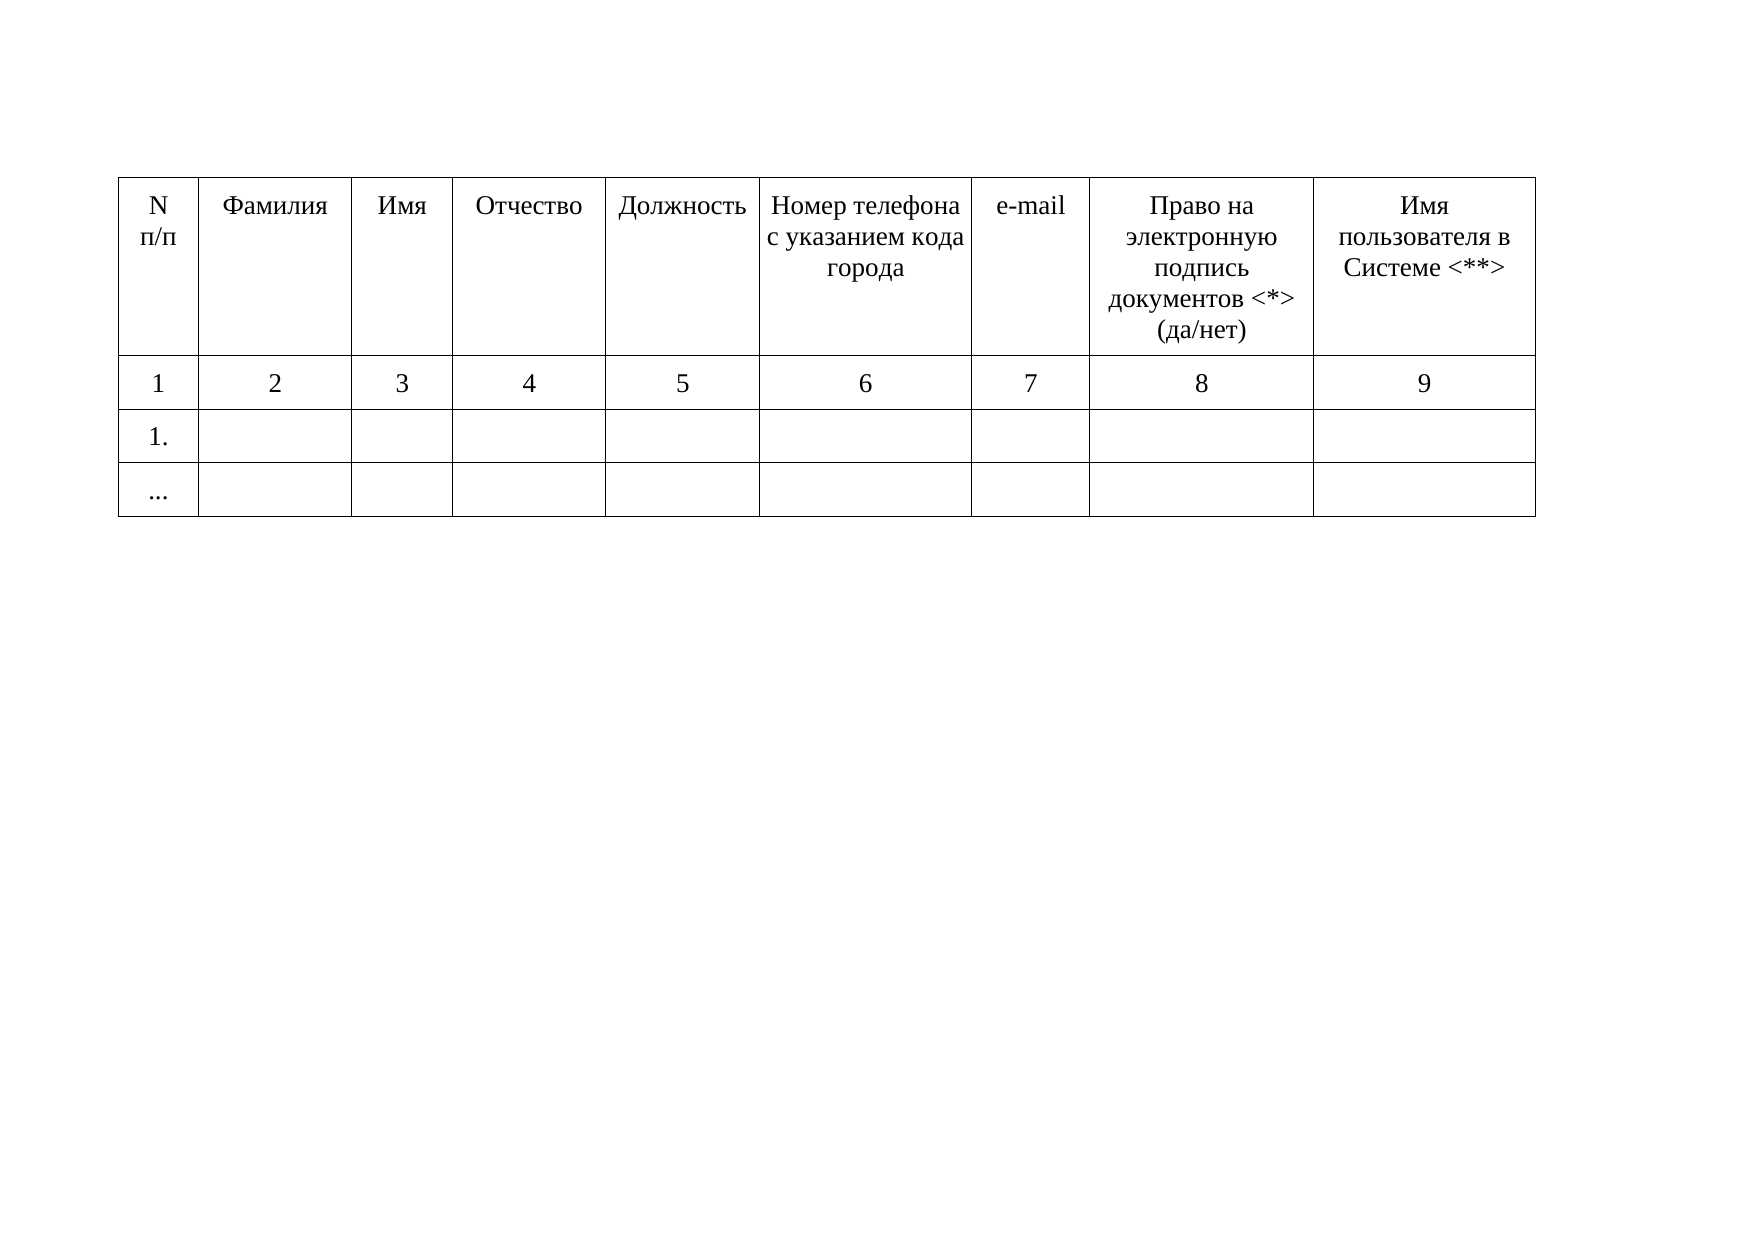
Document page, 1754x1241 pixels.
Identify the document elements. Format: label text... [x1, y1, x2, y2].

table_cell [606, 463, 759, 516]
table_cell 8 [1090, 356, 1313, 409]
table_header Имя пользователя в Системе <**> [1314, 178, 1535, 355]
table_cell [760, 463, 971, 516]
table_cell [453, 463, 605, 516]
table_header Отчество [453, 178, 605, 355]
table_cell [760, 410, 971, 462]
table_header N п/п [119, 178, 198, 355]
table_cell 4 [453, 356, 605, 409]
table_cell 3 [352, 356, 452, 409]
table_header Номер телефона с указанием кода города [760, 178, 971, 355]
table_cell [972, 410, 1089, 462]
table_cell 2 [199, 356, 351, 409]
table_cell 6 [760, 356, 971, 409]
table_cell [1090, 410, 1313, 462]
table_header e-mail [972, 178, 1089, 355]
table_cell [1314, 410, 1535, 462]
table_cell [199, 410, 351, 462]
table_cell 5 [606, 356, 759, 409]
table_cell 9 [1314, 356, 1535, 409]
table_cell 1 [119, 356, 198, 409]
table_cell [352, 410, 452, 462]
table_cell [453, 410, 605, 462]
table_cell ... [119, 463, 198, 516]
table_cell 7 [972, 356, 1089, 409]
table_cell [1314, 463, 1535, 516]
table_header Имя [352, 178, 452, 355]
table_cell [972, 463, 1089, 516]
table_cell [352, 463, 452, 516]
table_cell [199, 463, 351, 516]
table_header Право на электронную подпись документов <*> (да/нет) [1090, 178, 1313, 355]
table_header Фамилия [199, 178, 351, 355]
table_cell [1090, 463, 1313, 516]
table_header Должность [606, 178, 759, 355]
table_cell 1. [119, 410, 198, 462]
table_cell [606, 410, 759, 462]
